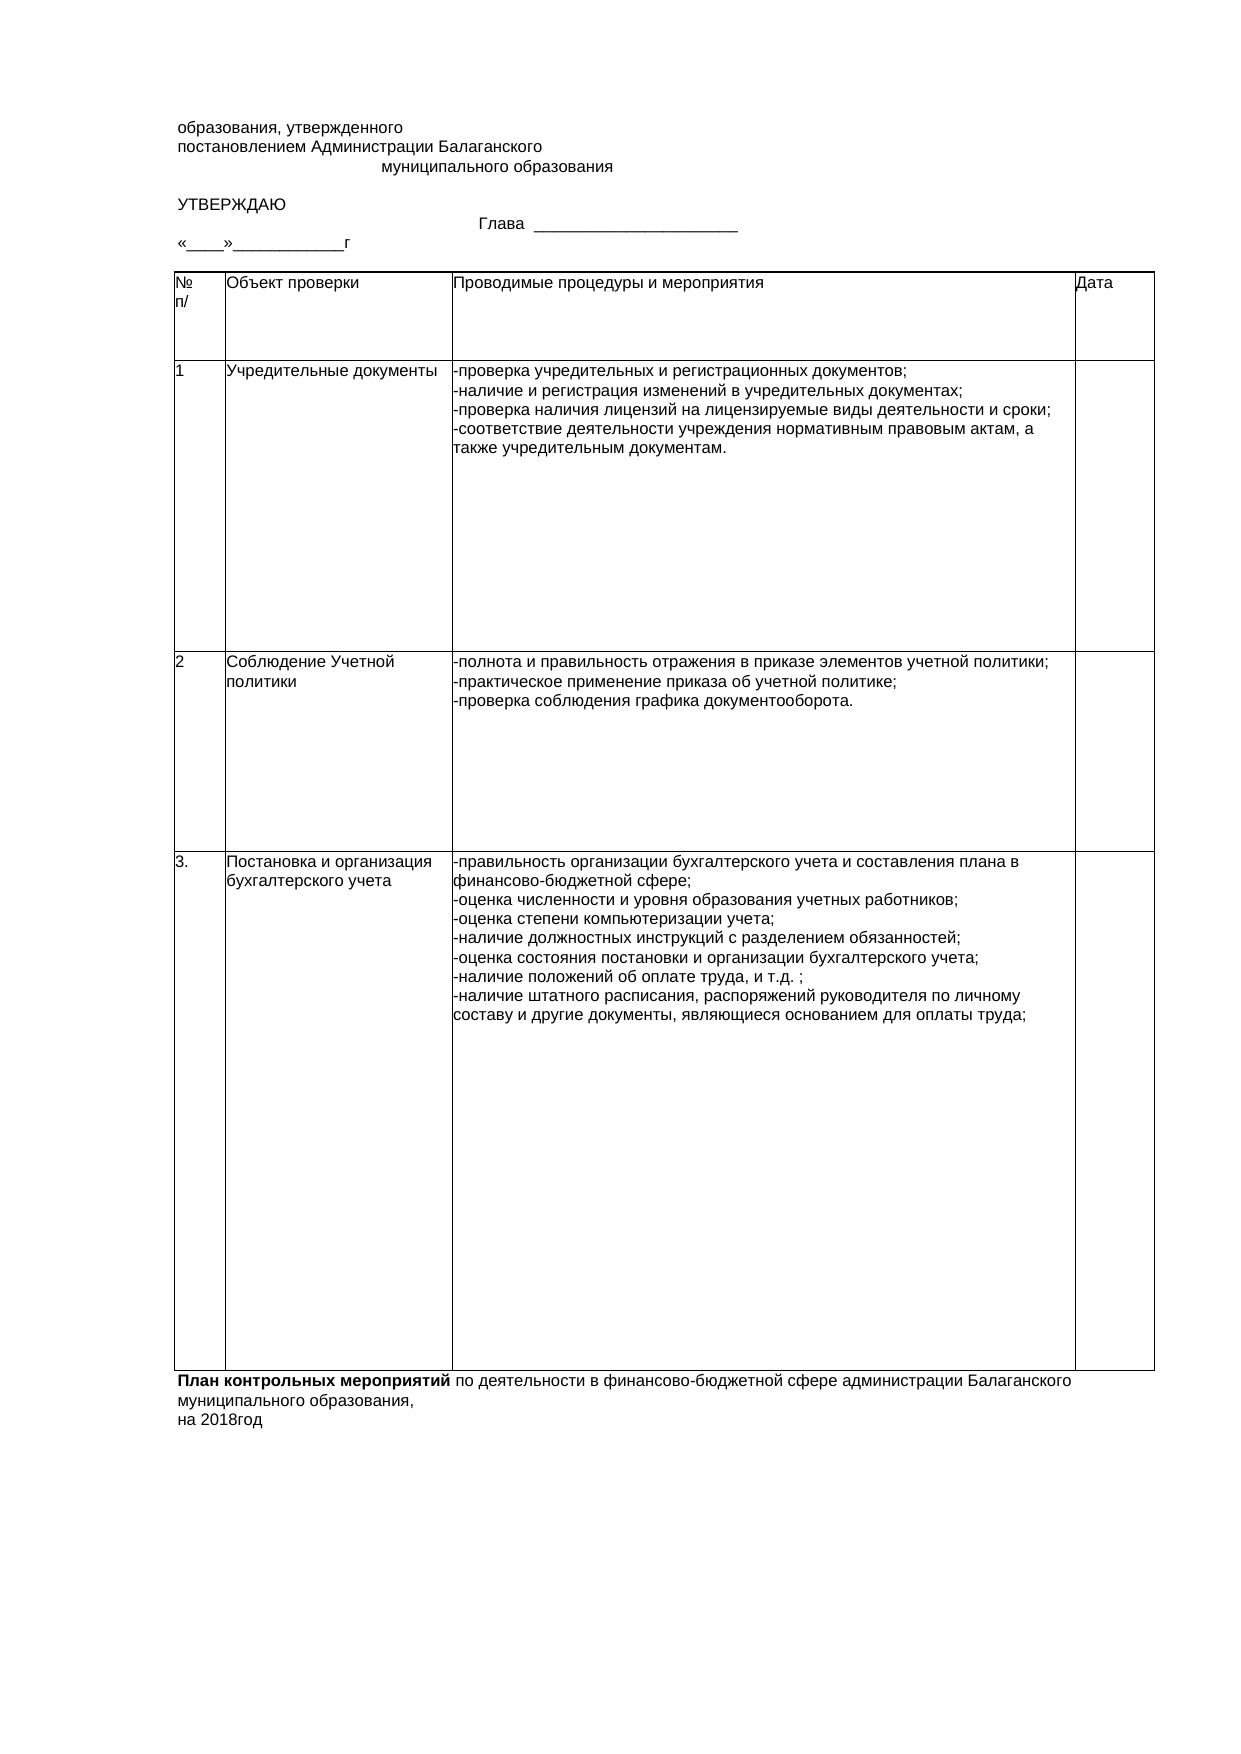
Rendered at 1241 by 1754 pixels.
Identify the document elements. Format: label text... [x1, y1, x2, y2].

text образования, утвержденного [177, 118, 1152, 137]
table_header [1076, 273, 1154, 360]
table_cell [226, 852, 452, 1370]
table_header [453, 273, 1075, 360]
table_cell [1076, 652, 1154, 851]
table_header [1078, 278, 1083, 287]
text Глава ______________________ [177, 214, 1152, 233]
text на 2018год [177, 1409, 1152, 1429]
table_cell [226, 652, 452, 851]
text постановлением Администрации Балаганского [177, 137, 1152, 156]
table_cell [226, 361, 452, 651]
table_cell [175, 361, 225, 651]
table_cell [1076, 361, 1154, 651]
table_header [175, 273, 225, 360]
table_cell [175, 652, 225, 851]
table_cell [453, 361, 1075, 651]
text УТВЕРЖДАЮ [177, 195, 1152, 214]
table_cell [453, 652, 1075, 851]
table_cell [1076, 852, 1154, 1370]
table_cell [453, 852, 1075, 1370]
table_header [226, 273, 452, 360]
text муниципального образования [177, 156, 1152, 176]
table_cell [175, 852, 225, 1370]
text План контрольных мероприятий по деятельности в финансово-бюджетной сфере администрации Балаганского муниципального образования, [177, 1371, 1152, 1409]
text «____»____________г [177, 233, 1152, 252]
